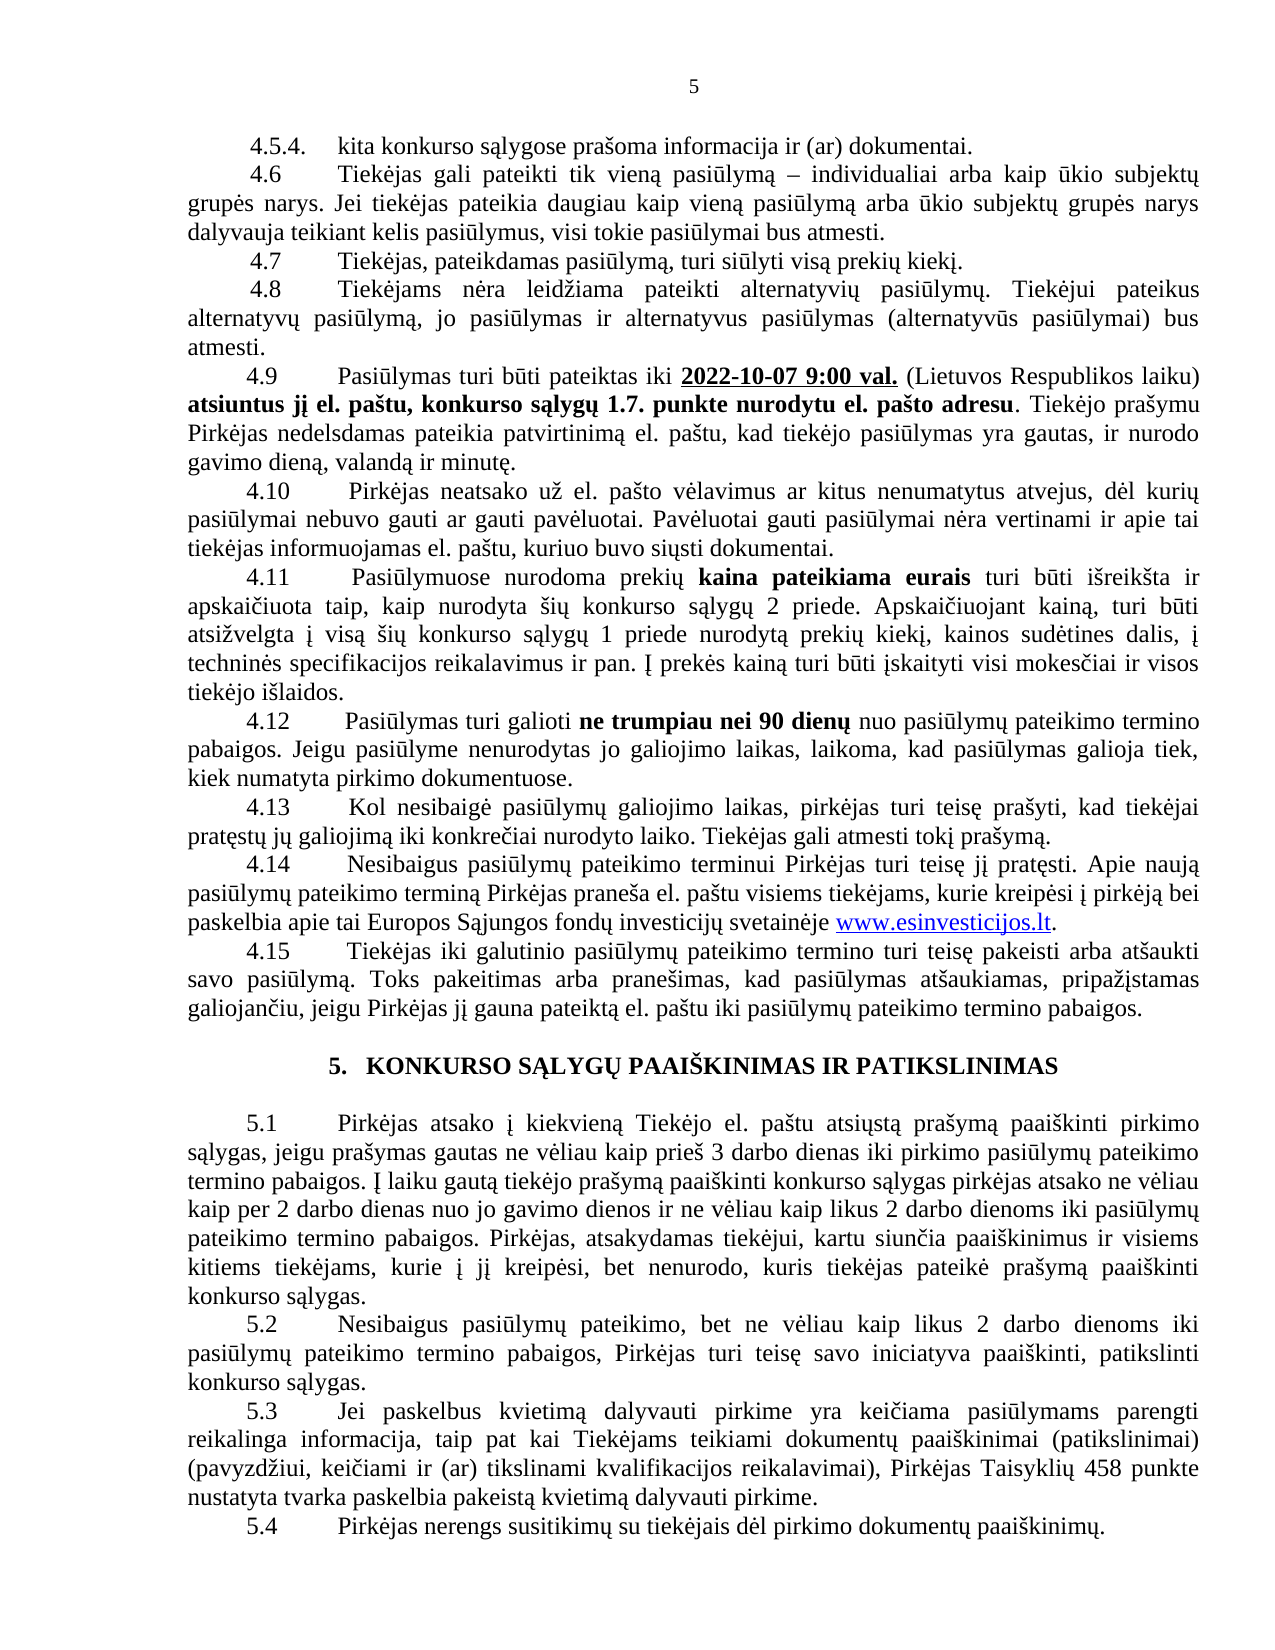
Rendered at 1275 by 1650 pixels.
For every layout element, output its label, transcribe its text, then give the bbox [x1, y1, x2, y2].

list Tiekėjas iki galutinio pasiūlymų pateikimo termino turi teisę pakeisti arba atšaukti savo pasiūlymą. Toks pakeitimas arba pranešimas, kad pasiūlymas atšaukiamas, pripažįstamas galiojančiu, jeigu Pirkėjas jį gauna pateiktą el. paštu iki pasiūlymų pateikimo termino pabaigos. [187, 936, 1200, 1022]
list Pirkėjas neatsako už el. pašto vėlavimus ar kitus nenumatytus atvejus, dėl kurių pasiūlymai nebuvo gauti ar gauti pavėluotai. Pavėluotai gauti pasiūlymai nėra vertinami ir apie tai tiekėjas informuojamas el. paštu, kuriuo buvo siųsti dokumentai. [187, 476, 1200, 562]
list Nesibaigus pasiūlymų pateikimo terminui Pirkėjas turi teisę jį pratęsti. Apie naują pasiūlymų pateikimo terminą Pirkėjas praneša el. paštu visiems tiekėjams, kurie kreipėsi į pirkėją bei paskelbia apie tai Europos Sąjungos fondų investicijų svetainėje www.esinvesticijos.lt. [187, 849, 1200, 936]
list Tiekėjas gali pateikti tik vieną pasiūlymą – individualiai arba kaip ūkio subjektų grupės narys. Jei tiekėjas pateikia daugiau kaip vieną pasiūlymą arba ūkio subjektų grupės narys dalyvauja teikiant kelis pasiūlymus, visi tokie pasiūlymai bus atmesti. [187, 159, 1200, 246]
list Kol nesibaigė pasiūlymų galiojimo laikas, pirkėjas turi teisę prašyti, kad tiekėjai pratęstų jų galiojimą iki konkrečiai nurodyto laiko. Tiekėjas gali atmesti tokį prašymą. [187, 792, 1200, 849]
list KONKURSO SĄLYGŲ PAAIŠKINIMAS IR PATIKSLINIMAS [187, 1051, 1200, 1079]
list Tiekėjams nėra leidžiama pateikti alternatyvių pasiūlymų. Tiekėjui pateikus alternatyvų pasiūlymą, jo pasiūlymas ir alternatyvus pasiūlymas (alternatyvūs pasiūlymai) bus atmesti. [187, 274, 1200, 361]
list Jei paskelbus kvietimą dalyvauti pirkime yra keičiama pasiūlymams parengti reikalinga informacija, taip pat kai Tiekėjams teikiami dokumentų paaiškinimai (patikslinimai) (pavyzdžiui, keičiami ir (ar) tikslinami kvalifikacijos reikalavimai), Pirkėjas Taisyklių 458 punkte nustatyta tvarka paskelbia pakeistą kvietimą dalyvauti pirkime. [187, 1396, 1200, 1511]
list Tiekėjas, pateikdamas pasiūlymą, turi siūlyti visą prekių kiekį. [187, 246, 1200, 274]
list Pasiūlymas turi būti pateiktas iki 2022-10-07 9:00 val. (Lietuvos Respublikos laiku) atsiuntus jį el. paštu, konkurso sąlygų 1.7. punkte nurodytu el. pašto adresu. Tiekėjo prašymu Pirkėjas nedelsdamas pateikia patvirtinimą el. paštu, kad tiekėjo pasiūlymas yra gautas, ir nurodo gavimo dieną, valandą ir minutę. [187, 361, 1200, 476]
list Pirkėjas atsako į kiekvieną Tiekėjo el. paštu atsiųstą prašymą paaiškinti pirkimo sąlygas, jeigu prašymas gautas ne vėliau kaip prieš 3 darbo dienas iki pirkimo pasiūlymų pateikimo termino pabaigos. Į laiku gautą tiekėjo prašymą paaiškinti konkurso sąlygas pirkėjas atsako ne vėliau kaip per 2 darbo dienas nuo jo gavimo dienos ir ne vėliau kaip likus 2 darbo dienoms iki pasiūlymų pateikimo termino pabaigos. Pirkėjas, atsakydamas tiekėjui, kartu siunčia paaiškinimus ir visiems kitiems tiekėjams, kurie į jį kreipėsi, bet nenurodo, kuris tiekėjas pateikė prašymą paaiškinti konkurso sąlygas. [187, 1108, 1200, 1309]
list Pirkėjas nerengs susitikimų su tiekėjais dėl pirkimo dokumentų paaiškinimų. [187, 1511, 1200, 1539]
list Pasiūlymuose nurodoma prekių kaina pateikiama eurais turi būti išreikšta ir apskaičiuota taip, kaip nurodyta šių konkurso sąlygų 2 priede. Apskaičiuojant kainą, turi būti atsižvelgta į visą šių konkurso sąlygų 1 priede nurodytą prekių kiekį, kainos sudėtines dalis, į techninės specifikacijos reikalavimus ir pan. Į prekės kainą turi būti įskaityti visi mokesčiai ir visos tiekėjo išlaidos. [187, 562, 1200, 706]
list kita konkurso sąlygose prašoma informacija ir (ar) dokumentai. [187, 131, 1200, 159]
list Nesibaigus pasiūlymų pateikimo, bet ne vėliau kaip likus 2 darbo dienoms iki pasiūlymų pateikimo termino pabaigos, Pirkėjas turi teisę savo iniciatyva paaiškinti, patikslinti konkurso sąlygas. [187, 1309, 1200, 1396]
list Pasiūlymas turi galioti ne trumpiau nei 90 dienų nuo pasiūlymų pateikimo termino pabaigos. Jeigu pasiūlyme nenurodytas jo galiojimo laikas, laikoma, kad pasiūlymas galioja tiek, kiek numatyta pirkimo dokumentuose. [187, 706, 1200, 792]
